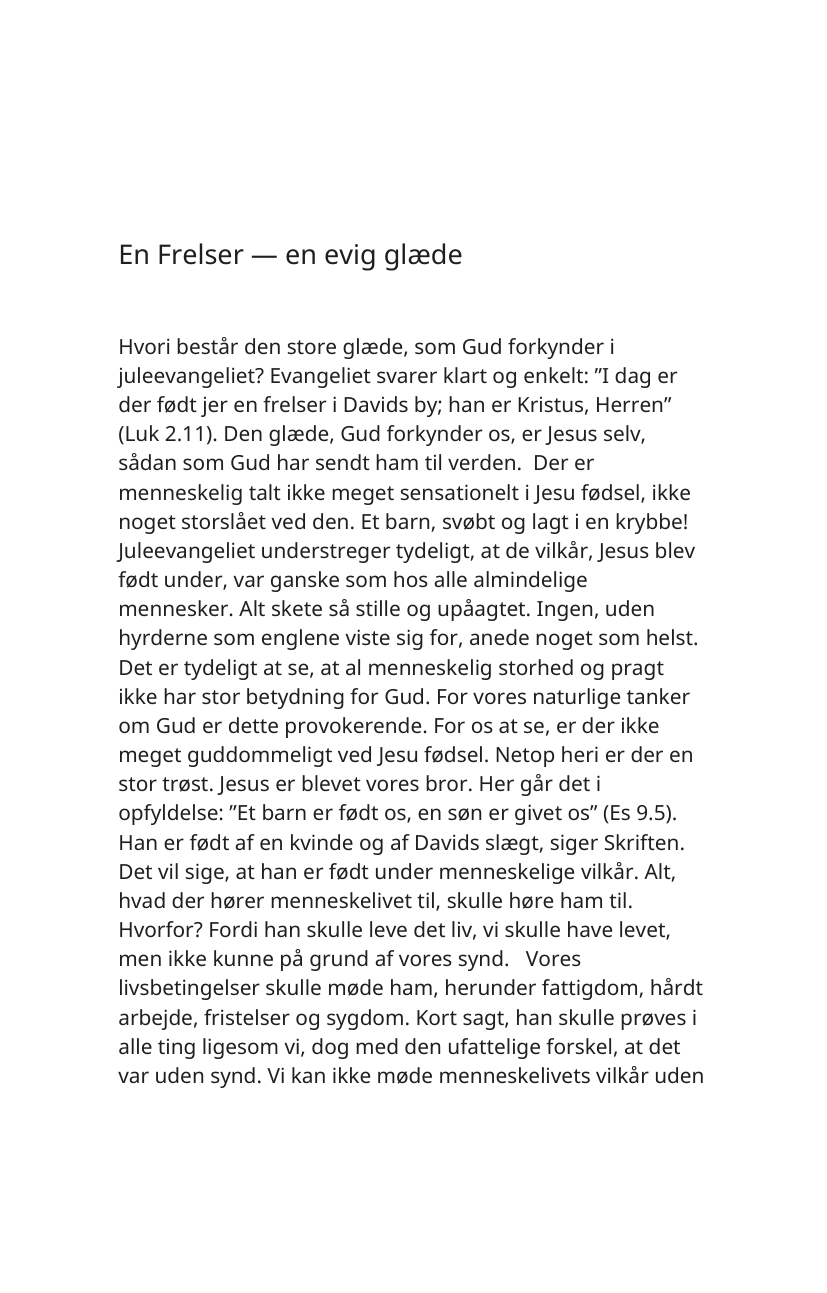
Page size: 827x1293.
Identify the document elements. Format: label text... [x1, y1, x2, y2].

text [118, 331, 709, 1089]
subtitle En Frelser — en evig glæde [118, 236, 709, 273]
